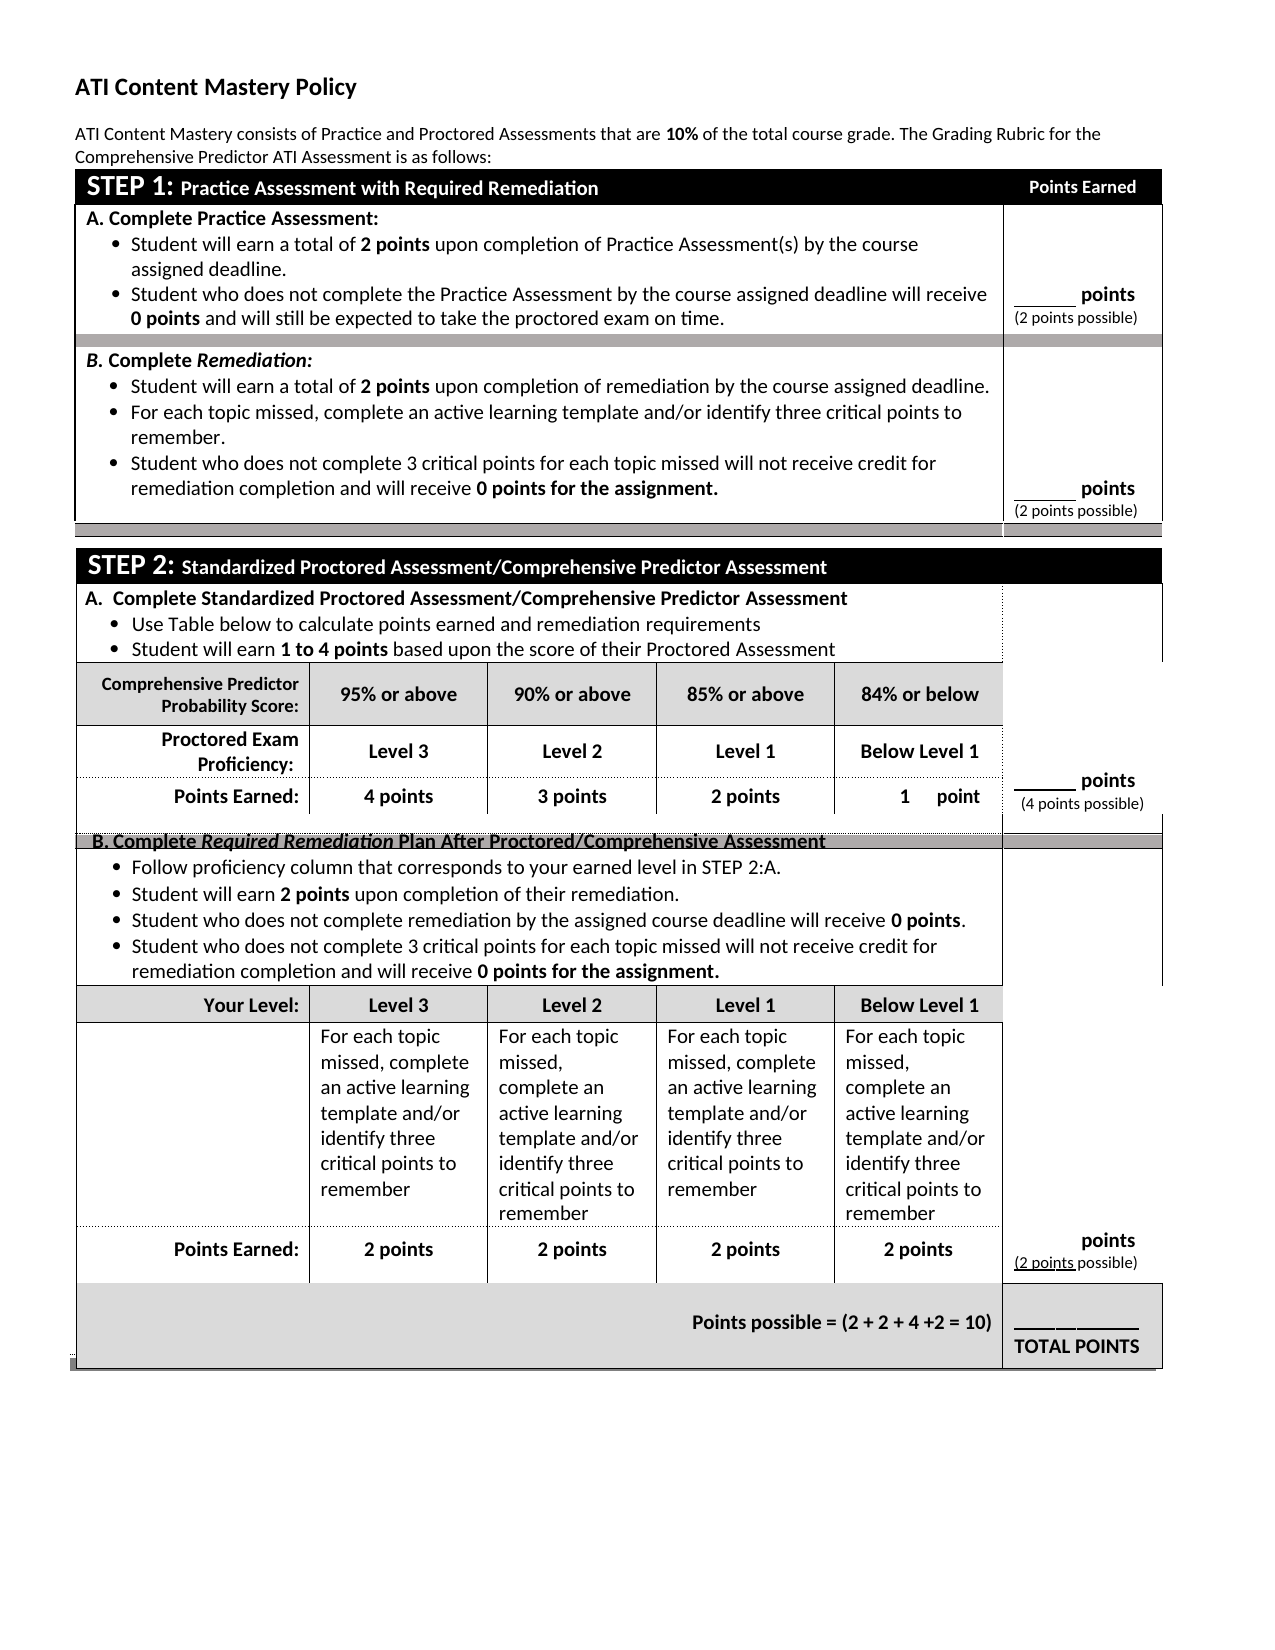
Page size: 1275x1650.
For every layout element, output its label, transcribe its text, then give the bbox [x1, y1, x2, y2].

table_header [1003, 548, 1162, 583]
table_header Points Earned [1003, 169, 1162, 204]
table_cell Points Earned: [77, 1226, 309, 1283]
table_cell Level 1 [657, 726, 834, 777]
table_cell Level 3 [310, 726, 487, 777]
subtitle ATI Content Mastery Policy [75, 71, 1229, 101]
table_cell Complete Required Remediation Plan After Proctored/Comprehensive Assessment Follow proficiency column that corresponds to your earned level in STEP 2:A. Student will earn 2 points upon completion of their remediation. Student who does not complete remediation by the assigned course deadline will receive 0 points. Student who does not complete 3 critical points for each topic missed will not receive credit for remediation completion and will receive 0 points for the assignment. [77, 814, 1002, 985]
table_cell 85% or above [657, 663, 834, 725]
table_cell 3 points [488, 777, 656, 814]
table_header STEP 1: Practice Assessment with Required Remediation [75, 169, 1003, 204]
table_cell For each topic missed, complete an active learning template and/or identify three critical points to remember [488, 1023, 656, 1226]
table_cell [77, 1023, 309, 1226]
table_cell For each topic missed, complete an active learning template and/or identify three critical points to remember [310, 1023, 487, 1226]
table_cell Complete Remediation: Student will earn a total of 2 points upon completion of remediation by the course assigned deadline. For each topic missed, complete an active learning template and/or identify three critical points to remember. Student who does not complete 3 critical points for each topic missed will not receive credit for remediation completion and will receive 0 points for the assignment. [76, 347, 1003, 521]
table_cell Proctored Exam Proficiency: [77, 726, 309, 777]
table_cell 2 points [835, 1226, 1002, 1283]
table_cell 2 points [657, 777, 834, 814]
table_cell Level 2 [488, 986, 656, 1022]
table_cell For each topic missed, complete an active learning template and/or identify three critical points to remember [657, 1023, 834, 1226]
table_cell Level 1 [657, 986, 834, 1022]
table_cell 2 points [310, 1226, 487, 1283]
table_header STEP 2: Standardized Proctored Assessment/Comprehensive Predictor Assessment [76, 548, 1003, 583]
table_cell For each topic missed, complete an active learning template and/or identify three critical points to remember [835, 1023, 1002, 1226]
table_cell points (2 points possible) [1004, 347, 1162, 521]
text ATI Content Mastery consists of Practice and Proctored Assessments that are 10% of the total course grade. The Grading Rubric for the Comprehensive Predictor ATI Assessment is as follows: [75, 122, 1196, 168]
table_cell Level 2 [488, 726, 656, 777]
table_cell Points possible = (2 + 2 + 4 +2 = 10) [77, 1283, 1002, 1368]
table_cell 1 point [835, 777, 1003, 814]
table_cell 90% or above [488, 663, 656, 725]
table_cell Below Level 1 [835, 986, 1003, 1022]
table_cell Points Earned: [77, 777, 309, 814]
table_cell points (4 points possible) [1003, 584, 1162, 814]
table_cell TOTAL POINTS [1003, 1284, 1162, 1368]
table_cell Complete Practice Assessment: Student will earn a total of 2 points upon completion of Practice Assessment(s) by the course assigned deadline. Student who does not complete the Practice Assessment by the course assigned deadline will receive 0 points and will still be expected to take the proctored exam on time. [76, 205, 1003, 333]
table_cell Below Level 1 [835, 726, 1003, 777]
table_cell 2 points [488, 1226, 656, 1283]
table_cell 2 points [657, 1226, 834, 1283]
table_cell 84% or below [835, 663, 1003, 725]
table_cell 4 points [310, 777, 487, 814]
table_cell Complete Standardized Proctored Assessment/Comprehensive Predictor Assessment Use Table below to calculate points earned and remediation requirements Student will earn 1 to 4 points based upon the score of their Proctored Assessment [77, 584, 1003, 662]
table_cell Your Level: [77, 986, 309, 1022]
table_cell Comprehensive Predictor Probability Score: [77, 663, 309, 725]
table_cell 95% or above [310, 663, 487, 725]
table_cell points (2 points possible) [1004, 205, 1162, 333]
table_cell Level 3 [310, 986, 487, 1022]
table_cell points (2 points possible) [1003, 814, 1162, 1283]
